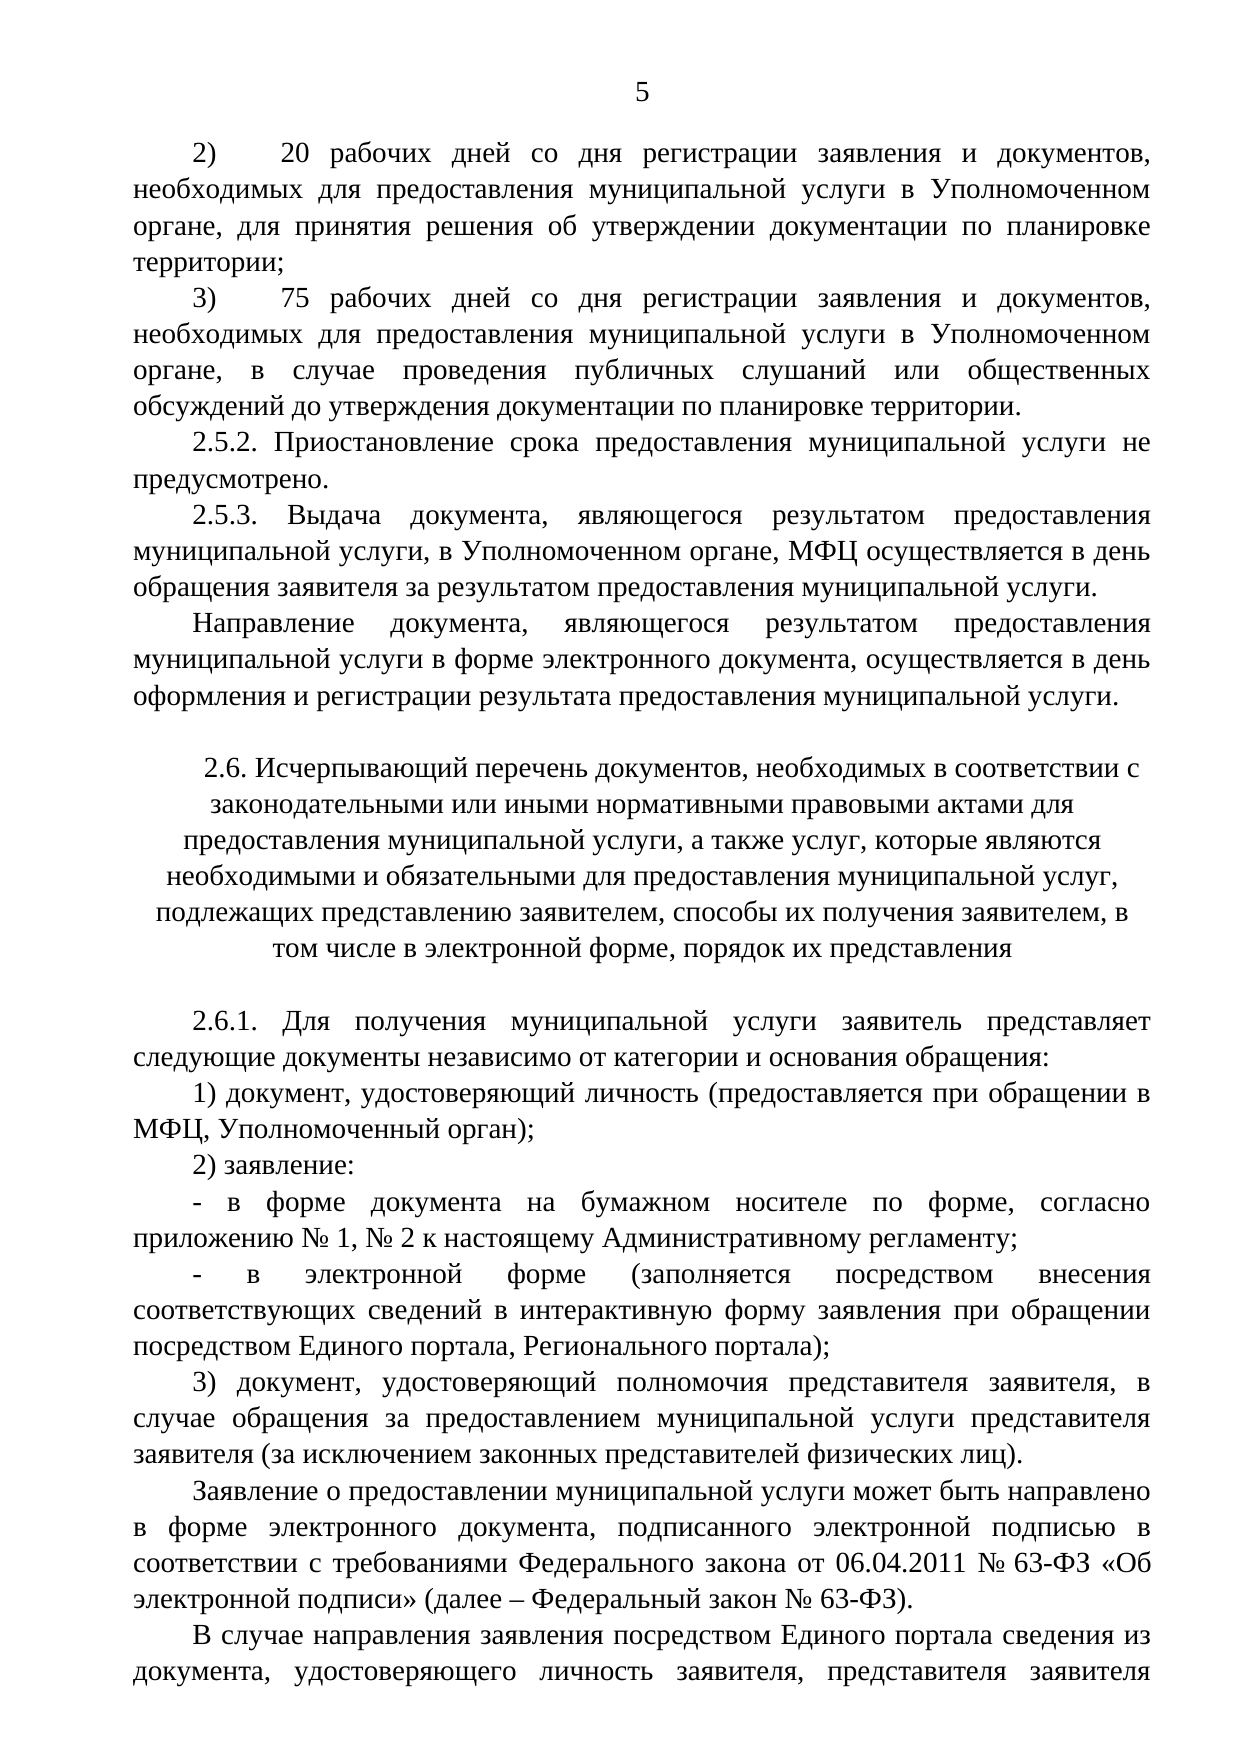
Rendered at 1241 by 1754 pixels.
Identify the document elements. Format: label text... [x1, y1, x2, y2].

text 2) 20 рабочих дней со дня регистрации заявления и документов, необходимых для предоставления муниципальной услуги в Уполномоченном органе, для принятия решения об утверждении документации по планировке территории; [133, 135, 1152, 277]
text 3) 75 рабочих дней со дня регистрации заявления и документов, необходимых для предоставления муниципальной услуги в Уполномоченном органе, в случае проведения публичных слушаний или общественных обсуждений до утверждения документации по планировке территории. [133, 280, 1152, 422]
text - в форме документа на бумажном носителе по форме, согласно приложению № 1, № 2 к настоящему Административному регламенту; [133, 1184, 1152, 1253]
text 2.6. Исчерпывающий перечень документов, необходимых в соответствии с законодательными или иными нормативными правовыми актами для предоставления муниципальной услуги, а также услуг, которые являются необходимыми и обязательными для предоставления муниципальной услуг, подлежащих представлению заявителем, способы их получения заявителем, в том числе в электронной форме, порядок их представления [133, 750, 1152, 964]
text 3) документ, удостоверяющий полномочия представителя заявителя, в случае обращения за предоставлением муниципальной услуги представителя заявителя (за исключением законных представителей физических лиц). [133, 1364, 1152, 1470]
text 2.5.3. Выдача документа, являющегося результатом предоставления муниципальной услуги, в Уполномоченном органе, МФЦ осуществляется в день обращения заявителя за результатом предоставления муниципальной услуги. [133, 497, 1152, 603]
text 2.5.2. Приостановление срока предоставления муниципальной услуги не предусмотрено. [133, 424, 1152, 494]
text 2) заявление: [133, 1147, 1152, 1181]
text Направление документа, являющегося результатом предоставления муниципальной услуги в форме электронного документа, осуществляется в день оформления и регистрации результата предоставления муниципальной услуги. [133, 605, 1152, 711]
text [133, 1617, 1152, 1687]
text Заявление о предоставлении муниципальной услуги может быть направлено в форме электронного документа, подписанного электронной подписью в соответствии с требованиями Федерального закона от 06.04.2011 № 63-ФЗ «Об электронной подписи» (далее – Федеральный закон № 63-ФЗ). [133, 1473, 1152, 1615]
text 1) документ, удостоверяющий личность (предоставляется при обращении в МФЦ, Уполномоченный орган); [133, 1075, 1152, 1145]
text 2.6.1. Для получения муниципальной услуги заявитель представляет следующие документы независимо от категории и основания обращения: [133, 1003, 1152, 1073]
text - в электронной форме (заполняется посредством внесения соответствующих сведений в интерактивную форму заявления при обращении посредством Единого портала, Регионального портала); [133, 1256, 1152, 1362]
